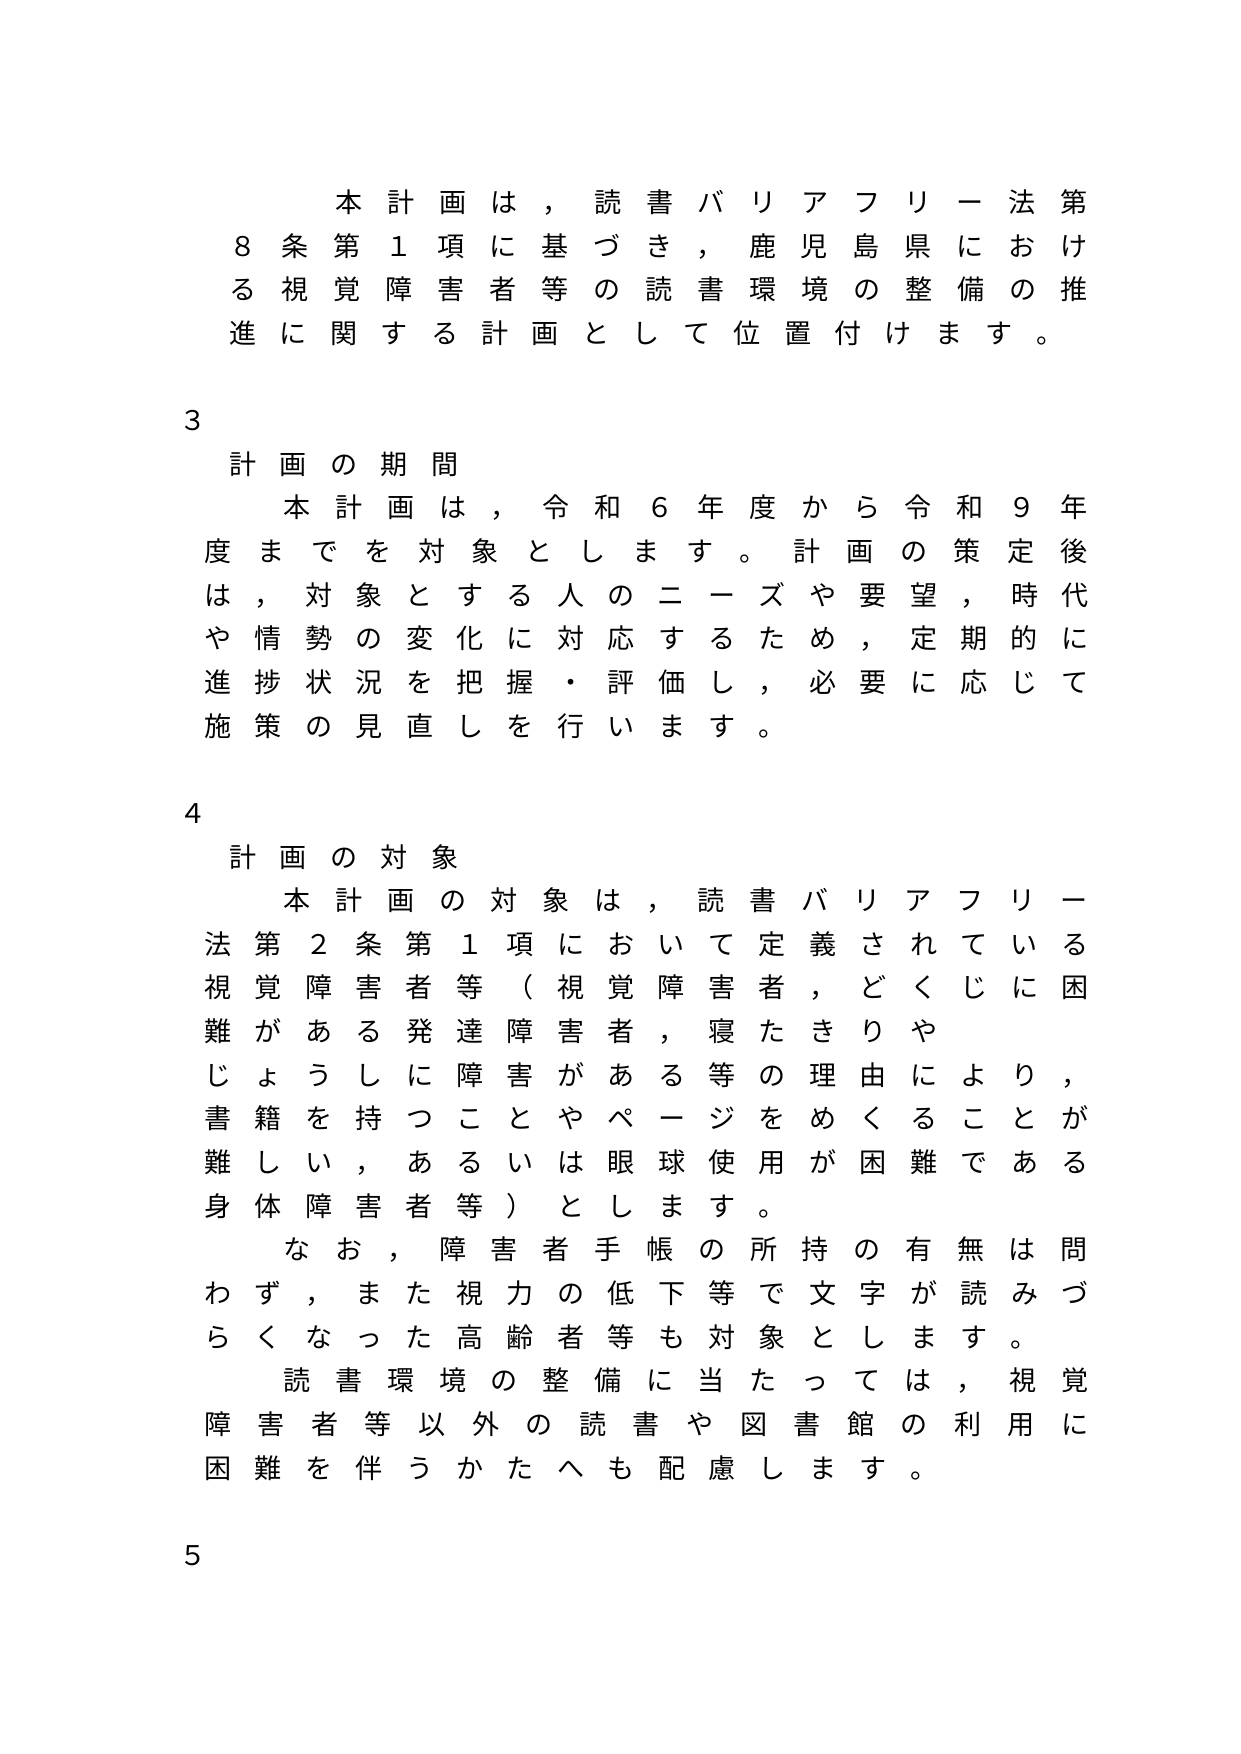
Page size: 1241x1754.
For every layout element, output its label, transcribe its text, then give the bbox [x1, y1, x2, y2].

text なお，障害者手帳の所持の有無は問わず，また視力の低下等で文字が読みづらくなった高齢者等も対象とします。 [128, 1226, 1112, 1357]
text 本計画は，令和６年度から令和９年度までを対象とします。計画の策定後 は，対象とする人のニーズや要望，時代や情勢の変化に対応するため，定期的に進捗状況を把握・評価し，必要に応じて施策の見直しを行います。 [128, 484, 1112, 746]
text 計画の対象 [128, 833, 1112, 877]
text 計画の期間 [128, 441, 1112, 484]
text じょうしに障害がある等の理由により，書籍を持つことやページをめくることが難しい，あるいは眼球使用が困難である身体障害者等）とします。 [179, 1052, 1112, 1226]
text ４ [128, 790, 1112, 833]
text 本計画の対象は，読書バリアフリー法第２条第１項において定義されている視覚障害者等（視覚障害者，どくじに困難がある発達障害者，寝たきりや [128, 877, 1112, 1052]
text ５ [128, 1532, 1112, 1575]
text 本計画は，読書バリアフリー法第８条第１項に基づき，鹿児島県における視覚障害者等の読書環境の整備の推進に関する計画として位置付けます。 [128, 179, 1112, 353]
text 読書環境の整備に当たっては，視覚障害者等以外の読書や図書館の利用に 困難を伴うかたへも配慮します。 [128, 1357, 1112, 1488]
text ３ [128, 397, 1112, 441]
